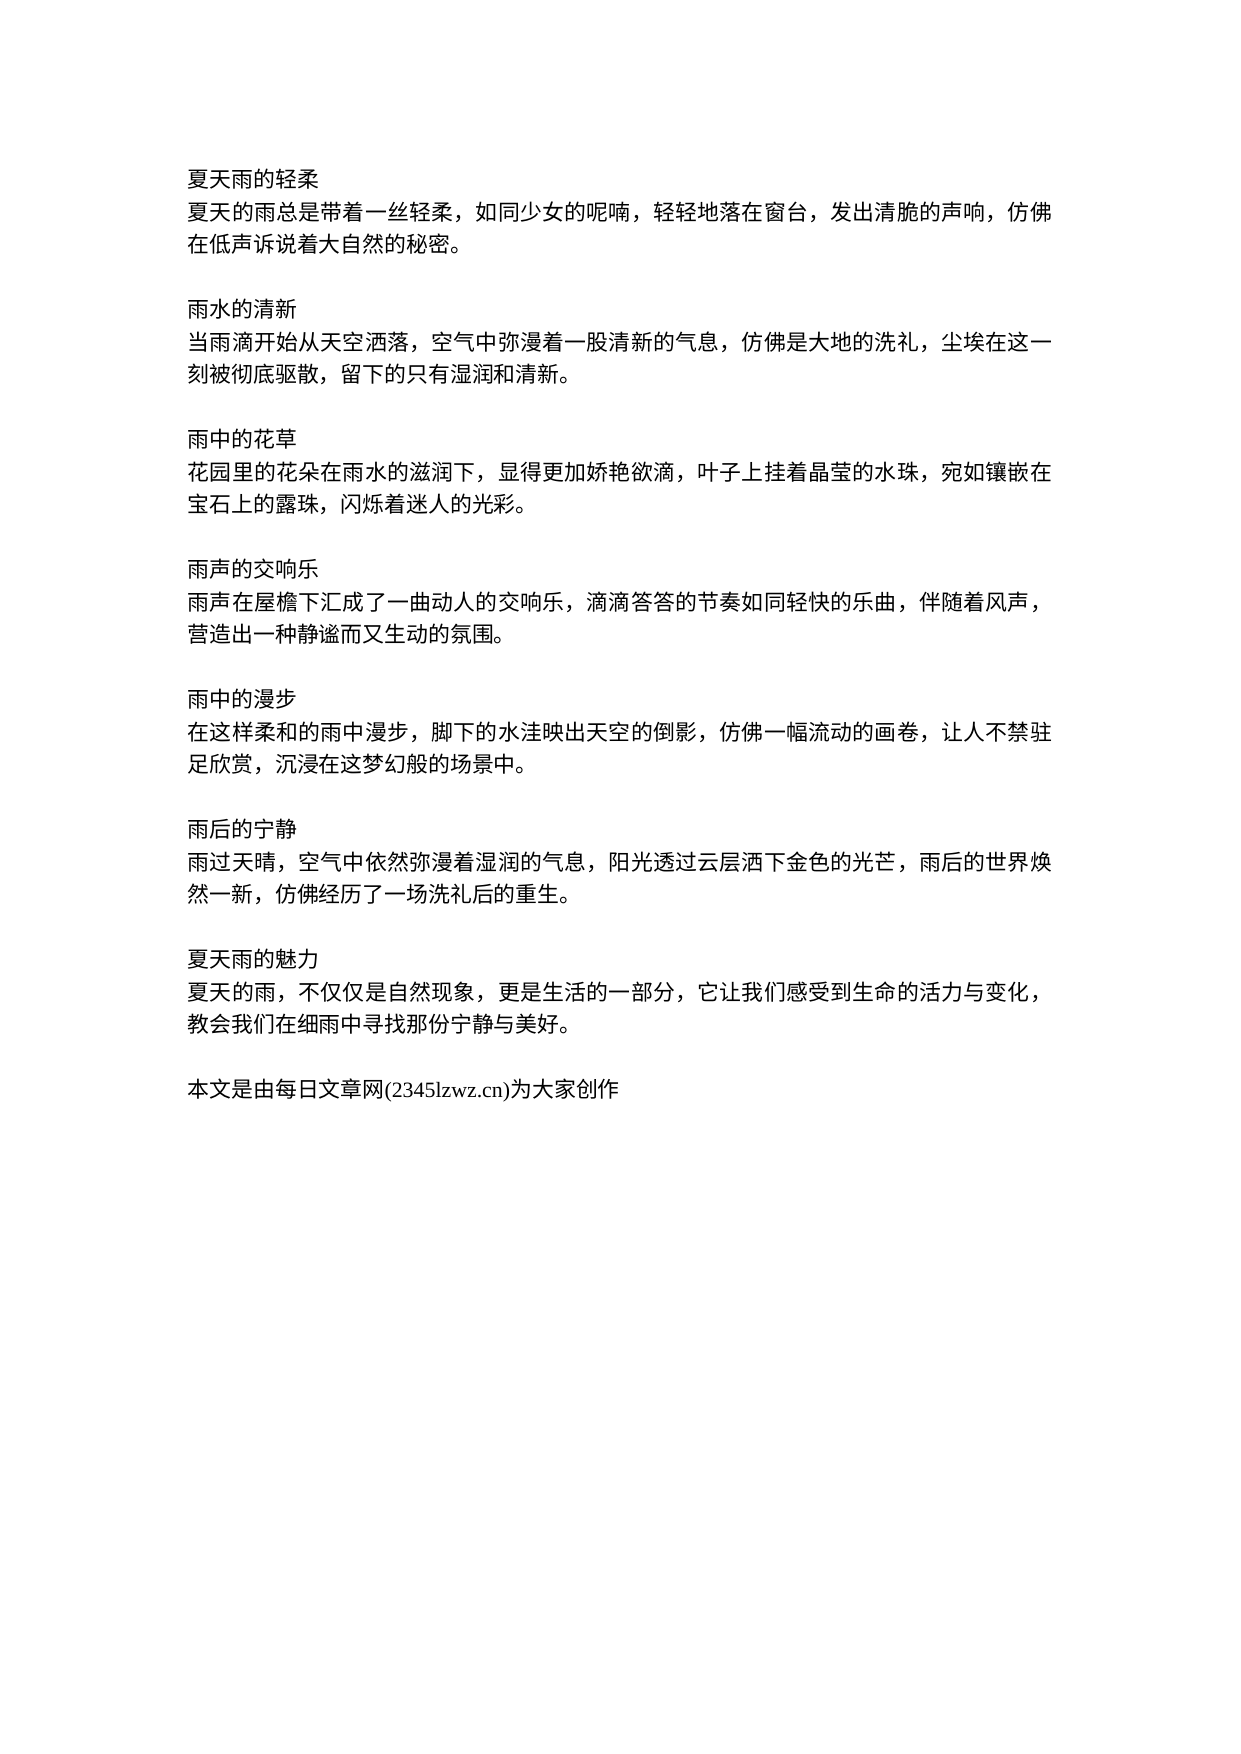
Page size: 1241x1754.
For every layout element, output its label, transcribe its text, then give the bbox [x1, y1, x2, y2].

text 雨水的清新 [187, 292, 1053, 324]
text 雨后的宁静 [187, 812, 1053, 844]
text 雨声在屋檐下汇成了一曲动人的交响乐，滴滴答答的节奏如同轻快的乐曲，伴随着风声，营造出一种静谧而又生动的氛围。 [187, 584, 1053, 649]
text 夏天的雨，不仅仅是自然现象，更是生活的一部分，它让我们感受到生命的活力与变化，教会我们在细雨中寻找那份宁静与美好。 [187, 974, 1053, 1039]
text 当雨滴开始从天空洒落，空气中弥漫着一股清新的气息，仿佛是大地的洗礼，尘埃在这一刻被彻底驱散，留下的只有湿润和清新。 [187, 324, 1053, 389]
text 夏天雨的轻柔 [187, 162, 1053, 194]
text 花园里的花朵在雨水的滋润下，显得更加娇艳欲滴，叶子上挂着晶莹的水珠，宛如镶嵌在宝石上的露珠，闪烁着迷人的光彩。 [187, 454, 1053, 519]
text 在这样柔和的雨中漫步，脚下的水洼映出天空的倒影，仿佛一幅流动的画卷，让人不禁驻足欣赏，沉浸在这梦幻般的场景中。 [187, 714, 1053, 779]
text 夏天的雨总是带着一丝轻柔，如同少女的呢喃，轻轻地落在窗台，发出清脆的声响，仿佛在低声诉说着大自然的秘密。 [187, 194, 1053, 259]
text 夏天雨的魅力 [187, 942, 1053, 974]
text 雨过天晴，空气中依然弥漫着湿润的气息，阳光透过云层洒下金色的光芒，雨后的世界焕然一新，仿佛经历了一场洗礼后的重生。 [187, 844, 1053, 909]
text 雨中的漫步 [187, 682, 1053, 714]
text 本文是由每日文章网(2345lzwz.cn)为大家创作 [187, 1072, 1053, 1104]
text 雨中的花草 [187, 422, 1053, 454]
text 雨声的交响乐 [187, 552, 1053, 584]
